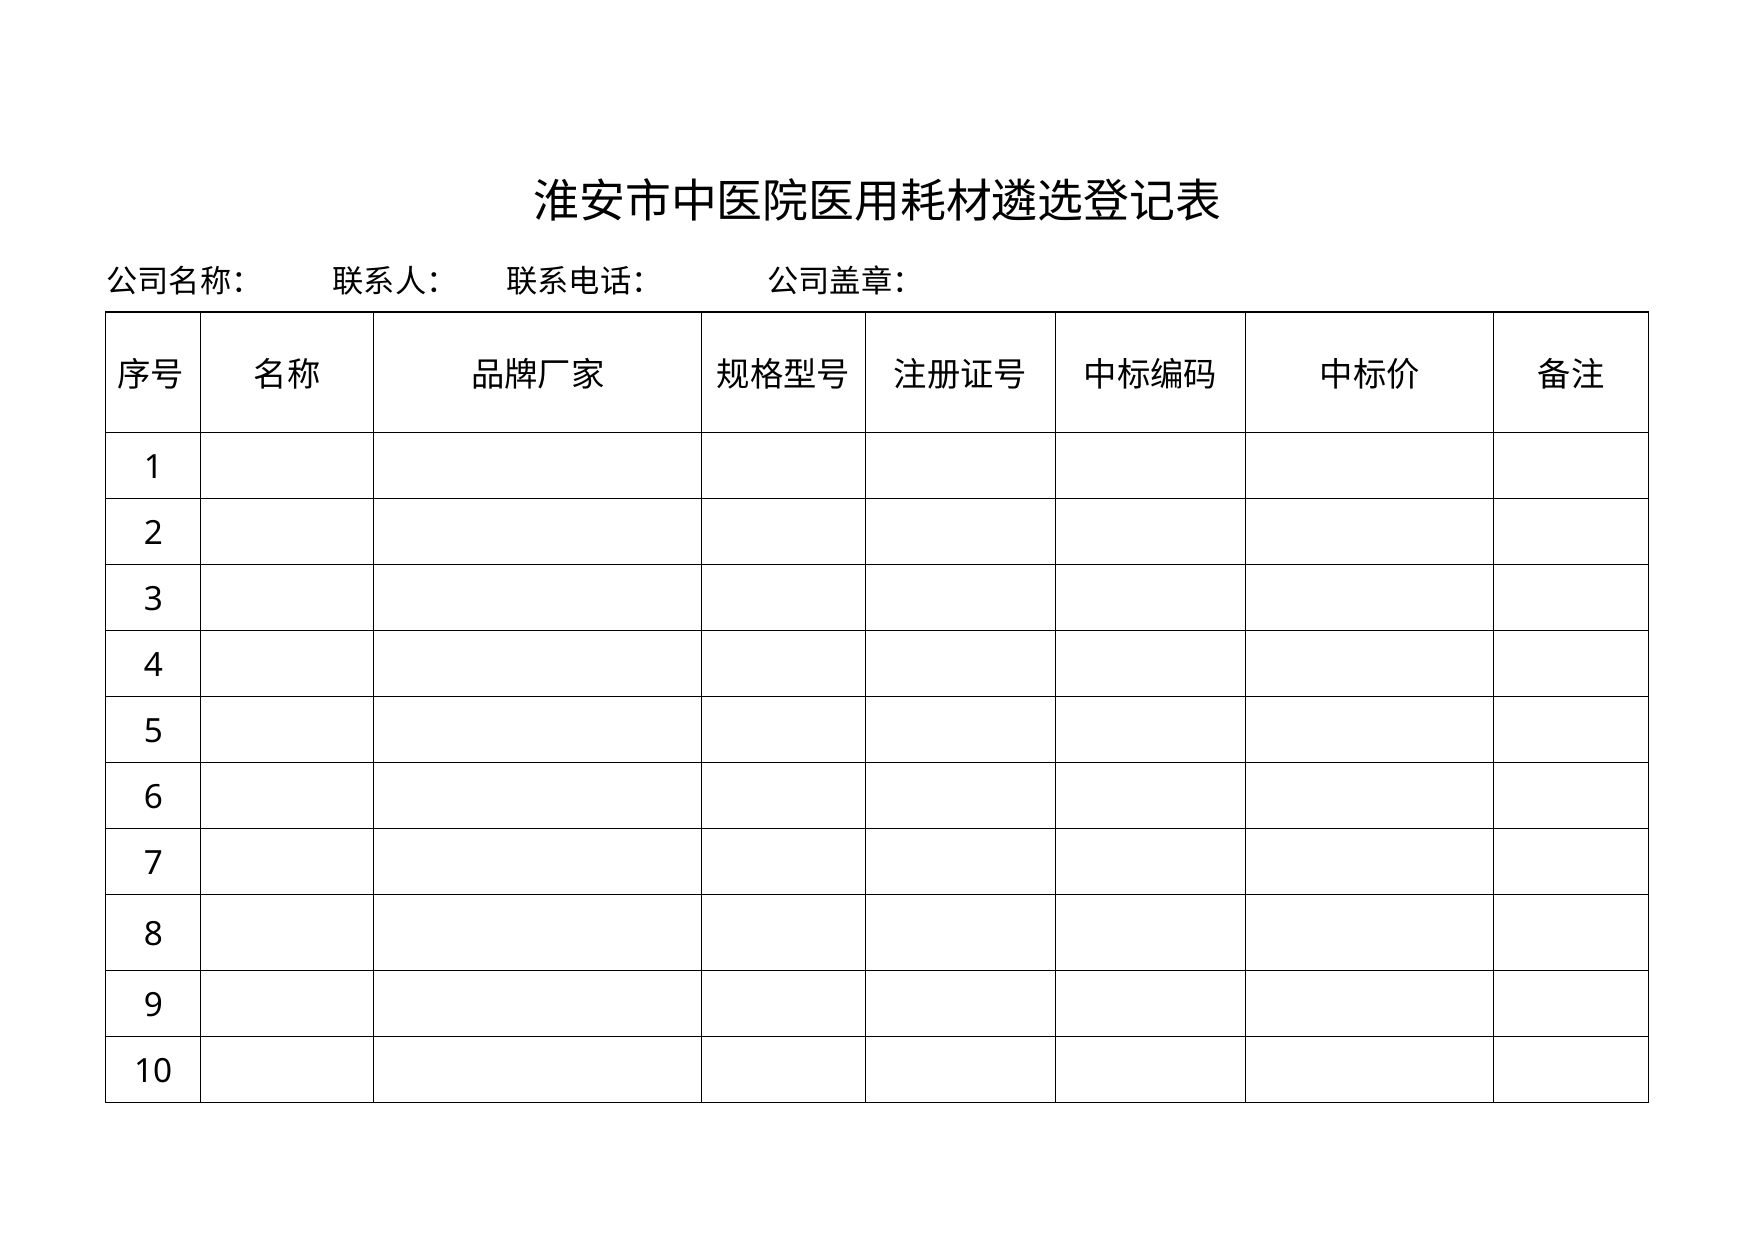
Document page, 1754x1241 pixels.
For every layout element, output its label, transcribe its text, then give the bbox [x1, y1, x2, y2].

table_cell [374, 697, 701, 762]
table_cell [1494, 829, 1648, 894]
table_cell 10 [106, 1037, 200, 1102]
table_cell [374, 763, 701, 828]
table_cell 5 [106, 697, 200, 762]
table_cell [1494, 763, 1648, 828]
table_cell [702, 763, 865, 828]
table_cell [201, 697, 373, 762]
table_cell [702, 829, 865, 894]
text 公司名称： 联系人： 联系电话： 公司盖章： [75, 246, 1679, 311]
table_cell [702, 895, 865, 970]
table_cell [374, 499, 701, 564]
table_cell [1056, 433, 1245, 498]
table_cell [374, 631, 701, 696]
table_cell [1246, 895, 1493, 970]
table_cell [374, 895, 701, 970]
table_cell [1494, 1037, 1648, 1102]
table_cell [1246, 763, 1493, 828]
table_cell [201, 895, 373, 970]
table_cell [1246, 565, 1493, 630]
table_cell [1494, 971, 1648, 1036]
table_cell [374, 565, 701, 630]
table_cell [866, 499, 1055, 564]
table_header 中标编码 [1056, 313, 1245, 432]
table_cell [201, 971, 373, 1036]
table_cell [1056, 499, 1245, 564]
table_cell [866, 433, 1055, 498]
table_cell [1494, 697, 1648, 762]
table_cell [1056, 631, 1245, 696]
table_cell 1 [106, 433, 200, 498]
table_cell [201, 499, 373, 564]
table_cell [1246, 1037, 1493, 1102]
table_cell [201, 433, 373, 498]
table_cell [1056, 565, 1245, 630]
table_cell [1494, 565, 1648, 630]
table_cell [374, 433, 701, 498]
table_cell [866, 565, 1055, 630]
table_cell [1494, 499, 1648, 564]
table_cell [201, 565, 373, 630]
table_cell [866, 971, 1055, 1036]
table_cell [374, 829, 701, 894]
table_cell [374, 1037, 701, 1102]
table_cell [1056, 829, 1245, 894]
table_cell 8 [106, 895, 200, 970]
text 淮安市中医院医用耗材遴选登记表 [75, 149, 1679, 246]
table_cell [866, 697, 1055, 762]
table_cell [1056, 971, 1245, 1036]
table_cell 2 [106, 499, 200, 564]
table_cell [1246, 433, 1493, 498]
table_cell [1246, 829, 1493, 894]
table_cell [1246, 697, 1493, 762]
table_cell [866, 1037, 1055, 1102]
table_cell 3 [106, 565, 200, 630]
table_cell [1494, 631, 1648, 696]
table_cell [702, 433, 865, 498]
table_cell [201, 631, 373, 696]
table_cell 9 [106, 971, 200, 1036]
table_header 备注 [1494, 313, 1648, 432]
table_cell [702, 697, 865, 762]
table_cell [201, 1037, 373, 1102]
table_cell [866, 631, 1055, 696]
table_cell [1056, 763, 1245, 828]
table_cell [1056, 1037, 1245, 1102]
table_header 序号 [106, 313, 200, 432]
table_cell [1056, 895, 1245, 970]
table_header 规格型号 [702, 313, 865, 432]
table_cell [201, 763, 373, 828]
table_cell 7 [106, 829, 200, 894]
table_cell [866, 829, 1055, 894]
table_header 中标价 [1246, 313, 1493, 432]
table_cell [702, 971, 865, 1036]
table_cell 4 [106, 631, 200, 696]
table_cell [866, 895, 1055, 970]
table_cell [866, 763, 1055, 828]
table_cell [1246, 499, 1493, 564]
table_header 品牌厂家 [374, 313, 701, 432]
table_cell [1246, 631, 1493, 696]
table_cell 6 [106, 763, 200, 828]
table_cell [702, 631, 865, 696]
table_cell [1056, 697, 1245, 762]
table_header 注册证号 [866, 313, 1055, 432]
table_header 名称 [201, 313, 373, 432]
table_cell [1494, 433, 1648, 498]
table_cell [1494, 895, 1648, 970]
table_cell [374, 971, 701, 1036]
table_cell [702, 1037, 865, 1102]
table_cell [702, 565, 865, 630]
table_cell [702, 499, 865, 564]
table_cell [201, 829, 373, 894]
table_cell [1246, 971, 1493, 1036]
